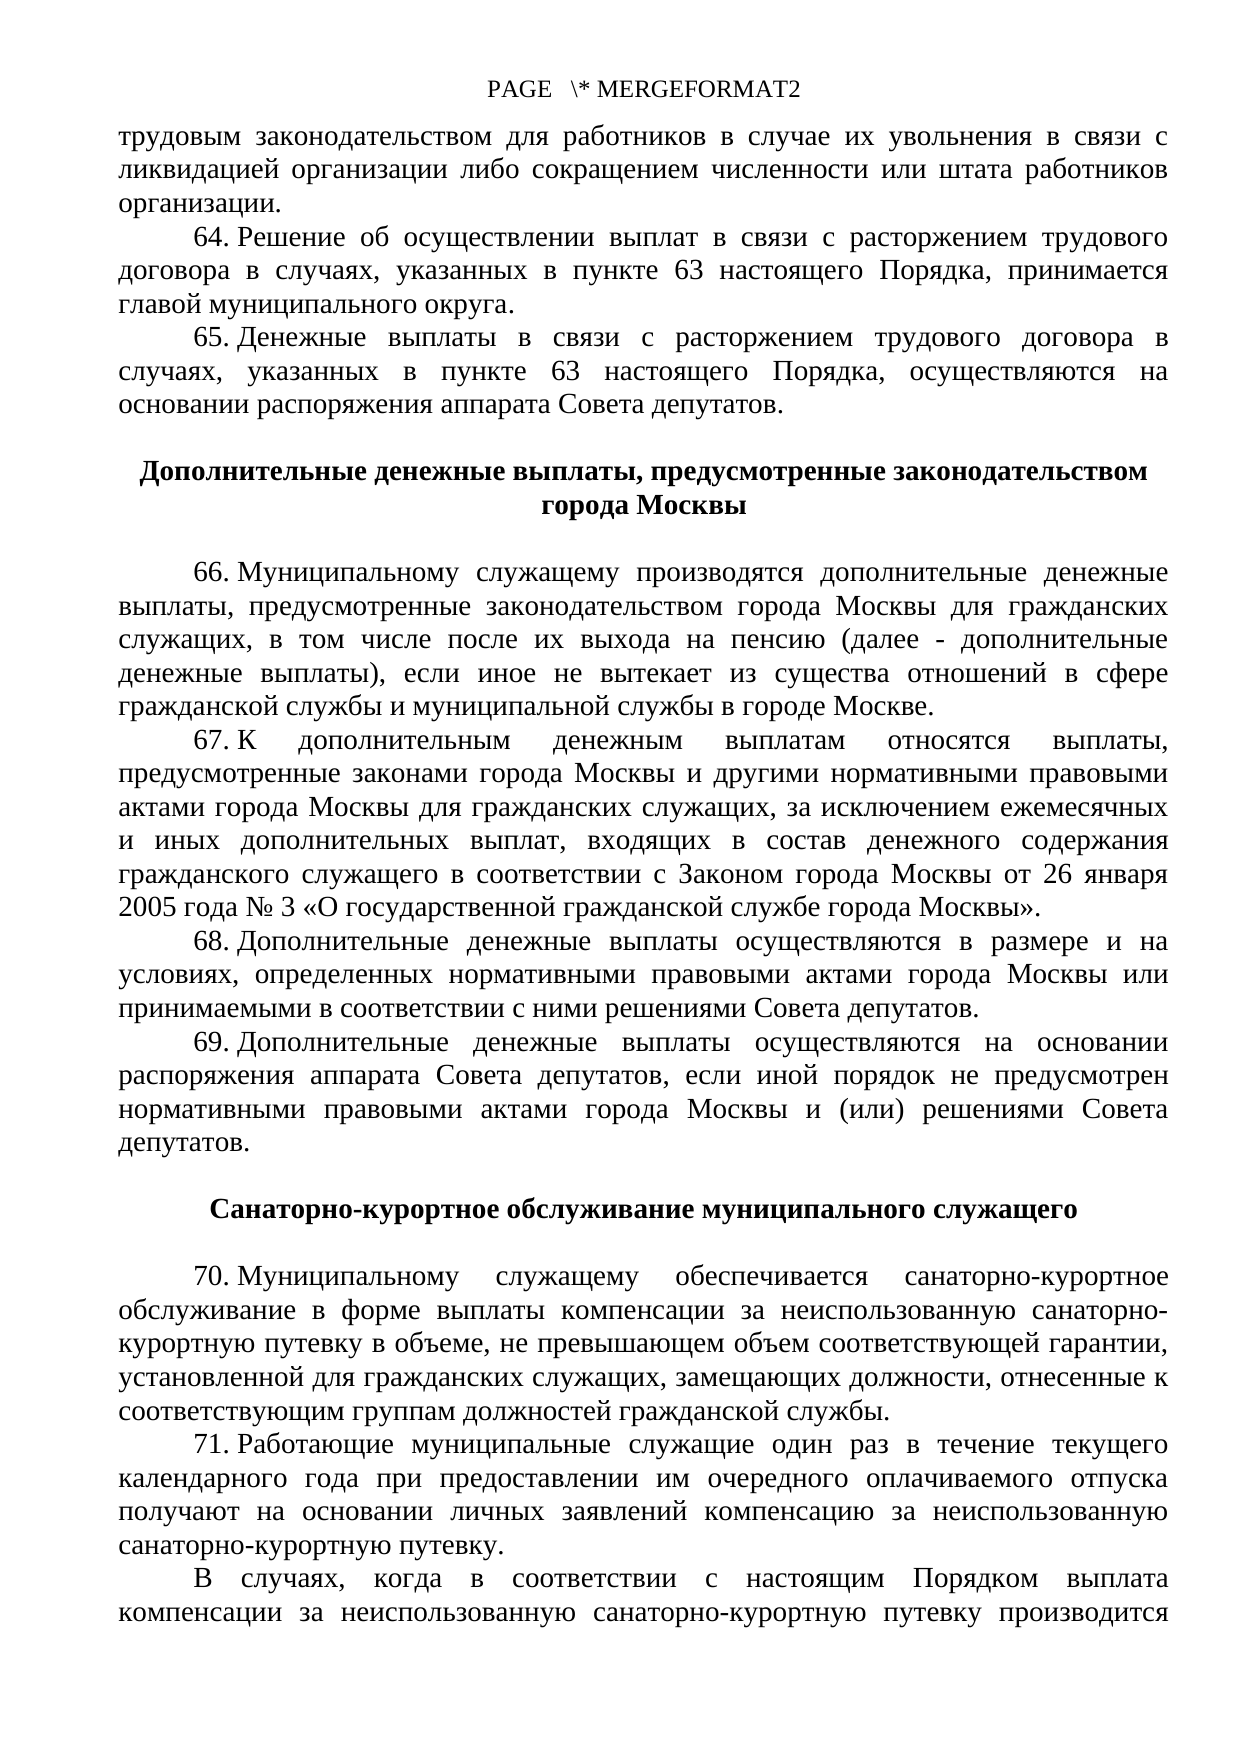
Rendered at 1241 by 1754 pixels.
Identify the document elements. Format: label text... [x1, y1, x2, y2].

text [118, 118, 1169, 219]
text Дополнительные денежные выплаты, предусмотренные законодательством города Москвы [118, 453, 1169, 521]
text 69. Дополнительные денежные выплаты осуществляются на основании распоряжения аппарата Совета депутатов, если иной порядок не предусмотрен нормативными правовыми актами города Москвы и (или) решениями Совета депутатов. [118, 1024, 1169, 1158]
text 67. К дополнительным денежным выплатам относятся выплаты, предусмотренные законами города Москвы и другими нормативными правовыми актами города Москвы для гражданских служащих, за исключением ежемесячных и иных дополнительных выплат, входящих в состав денежного содержания гражданского служащего в соответствии с Законом города Москвы от 26 января 2005 года № 3 «О государственной гражданской службе города Москвы». [118, 722, 1169, 923]
text 70. Муниципальному служащему обеспечивается санаторно-курортное обслуживание в форме выплаты компенсации за неиспользованную санаторно-курортную путевку в объеме, не превышающем объем соответствующей гарантии, установленной для гражданских служащих, замещающих должности, отнесенные к соответствующим группам должностей гражданской службы. [118, 1258, 1169, 1426]
text 68. Дополнительные денежные выплаты осуществляются в размере и на условиях, определенных нормативными правовыми актами города Москвы или принимаемыми в соответствии с ними решениями Совета депутатов. [118, 923, 1169, 1024]
text 64. Решение об осуществлении выплат в связи с расторжением трудового договора в случаях, указанных в пункте 63 настоящего Порядка, принимается главой муниципального округа. [118, 219, 1169, 319]
text 66. Муниципальному служащему производятся дополнительные денежные выплаты, предусмотренные законодательством города Москвы для гражданских служащих, в том числе после их выхода на пенсию (далее - дополнительные денежные выплаты), если иное не вытекает из существа отношений в сфере гражданской службы и муниципальной службы в городе Москве. [118, 554, 1169, 722]
text 65. Денежные выплаты в связи с расторжением трудового договора в случаях, указанных в пункте 63 настоящего Порядка, осуществляются на основании распоряжения аппарата Совета депутатов. [118, 319, 1169, 420]
text Санаторно-курортное обслуживание муниципального служащего [118, 1191, 1169, 1225]
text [118, 1560, 1169, 1627]
text 71. Работающие муниципальные служащие один раз в течение текущего календарного года при предоставлении им очередного оплачиваемого отпуска получают на основании личных заявлений компенсацию за неиспользованную санаторно-курортную путевку. [118, 1426, 1169, 1560]
